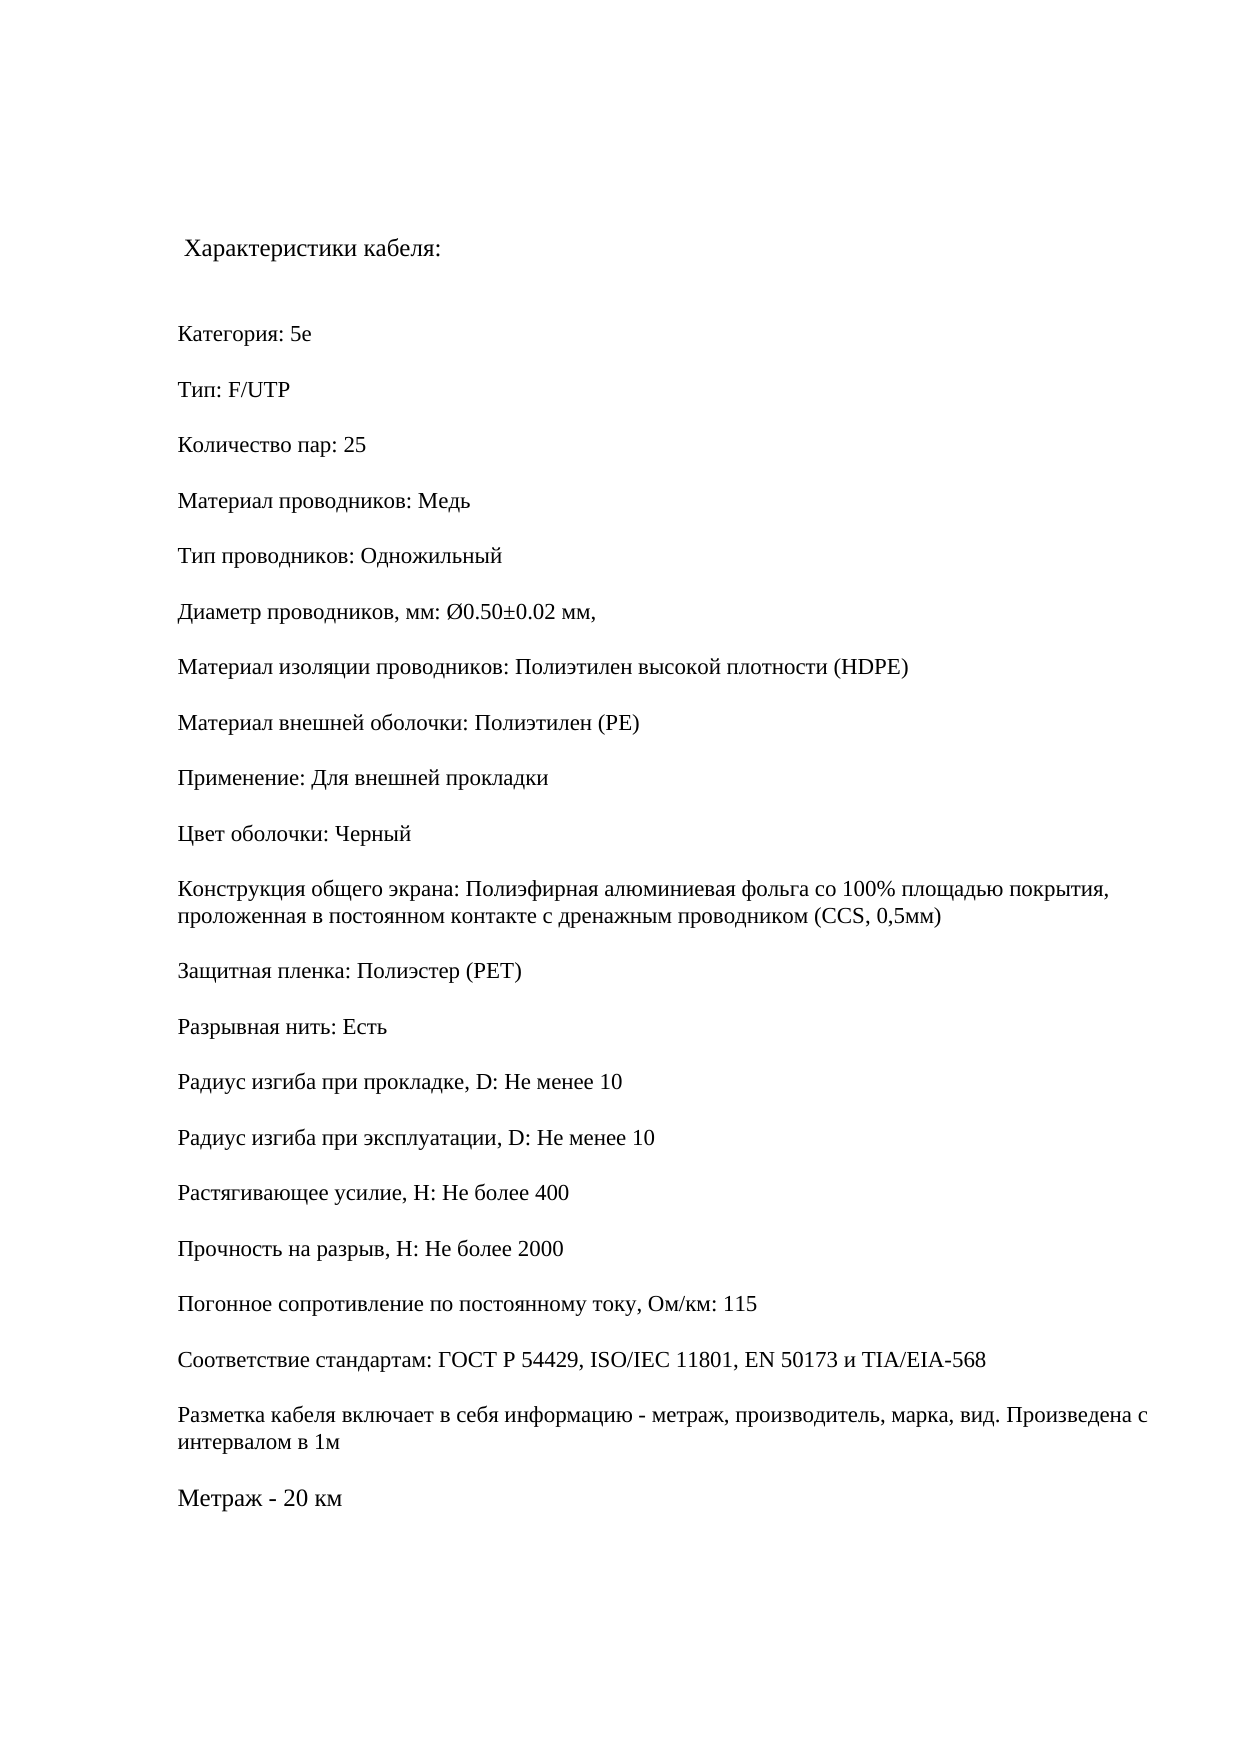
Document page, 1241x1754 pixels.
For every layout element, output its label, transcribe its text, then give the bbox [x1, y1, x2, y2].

text Материал внешней оболочки: Полиэтилен (PE) [177, 709, 1152, 735]
text Защитная пленка: Полиэстер (PET) [177, 957, 1152, 984]
text Метраж - 20 км [177, 1483, 1152, 1512]
text Погонное сопротивление по постоянному току, Ом/км: 115 [177, 1290, 1152, 1317]
text Прочность на разрыв, H: Не более 2000 [177, 1235, 1152, 1261]
text Тип: F/UTP [177, 376, 1152, 402]
text Соответствие стандартам: ГОСТ Р 54429, ISO/IEC 11801, EN 50173 и TIA/EIA-568 [177, 1346, 1152, 1372]
text Конструкция общего экрана: Полиэфирная алюминиевая фольга со 100% площадью покрытия, проложенная в постоянном контакте с дренажным проводником (CCS, 0,5мм) [177, 875, 1152, 928]
text Разметка кабеля включает в себя информацию - метраж, производитель, марка, вид. Произведена с интервалом в 1м [177, 1401, 1152, 1483]
text Материал проводников: Медь [177, 487, 1152, 513]
text Цвет оболочки: Черный [177, 820, 1152, 846]
text Растягивающее усилие, H: Не более 400 [177, 1179, 1152, 1206]
text Применение: Для внешней прокладки [177, 764, 1152, 791]
text Разрывная нить: Есть [177, 1013, 1152, 1039]
text Материал изоляции проводников: Полиэтилен высокой плотности (HDPE) [177, 653, 1152, 680]
text Радиус изгиба при эксплуатации, D: Не менее 10 [177, 1124, 1152, 1150]
text Количество пар: 25 [177, 431, 1152, 458]
text Характеристики кабеля: [177, 233, 1152, 291]
text Радиус изгиба при прокладке, D: Не менее 10 [177, 1068, 1152, 1095]
text Тип проводников: Одножильный [177, 542, 1152, 569]
text Диаметр проводников, мм: Ø0.50±0.02 мм, [177, 598, 1152, 624]
text Категория: 5e [177, 320, 1152, 347]
